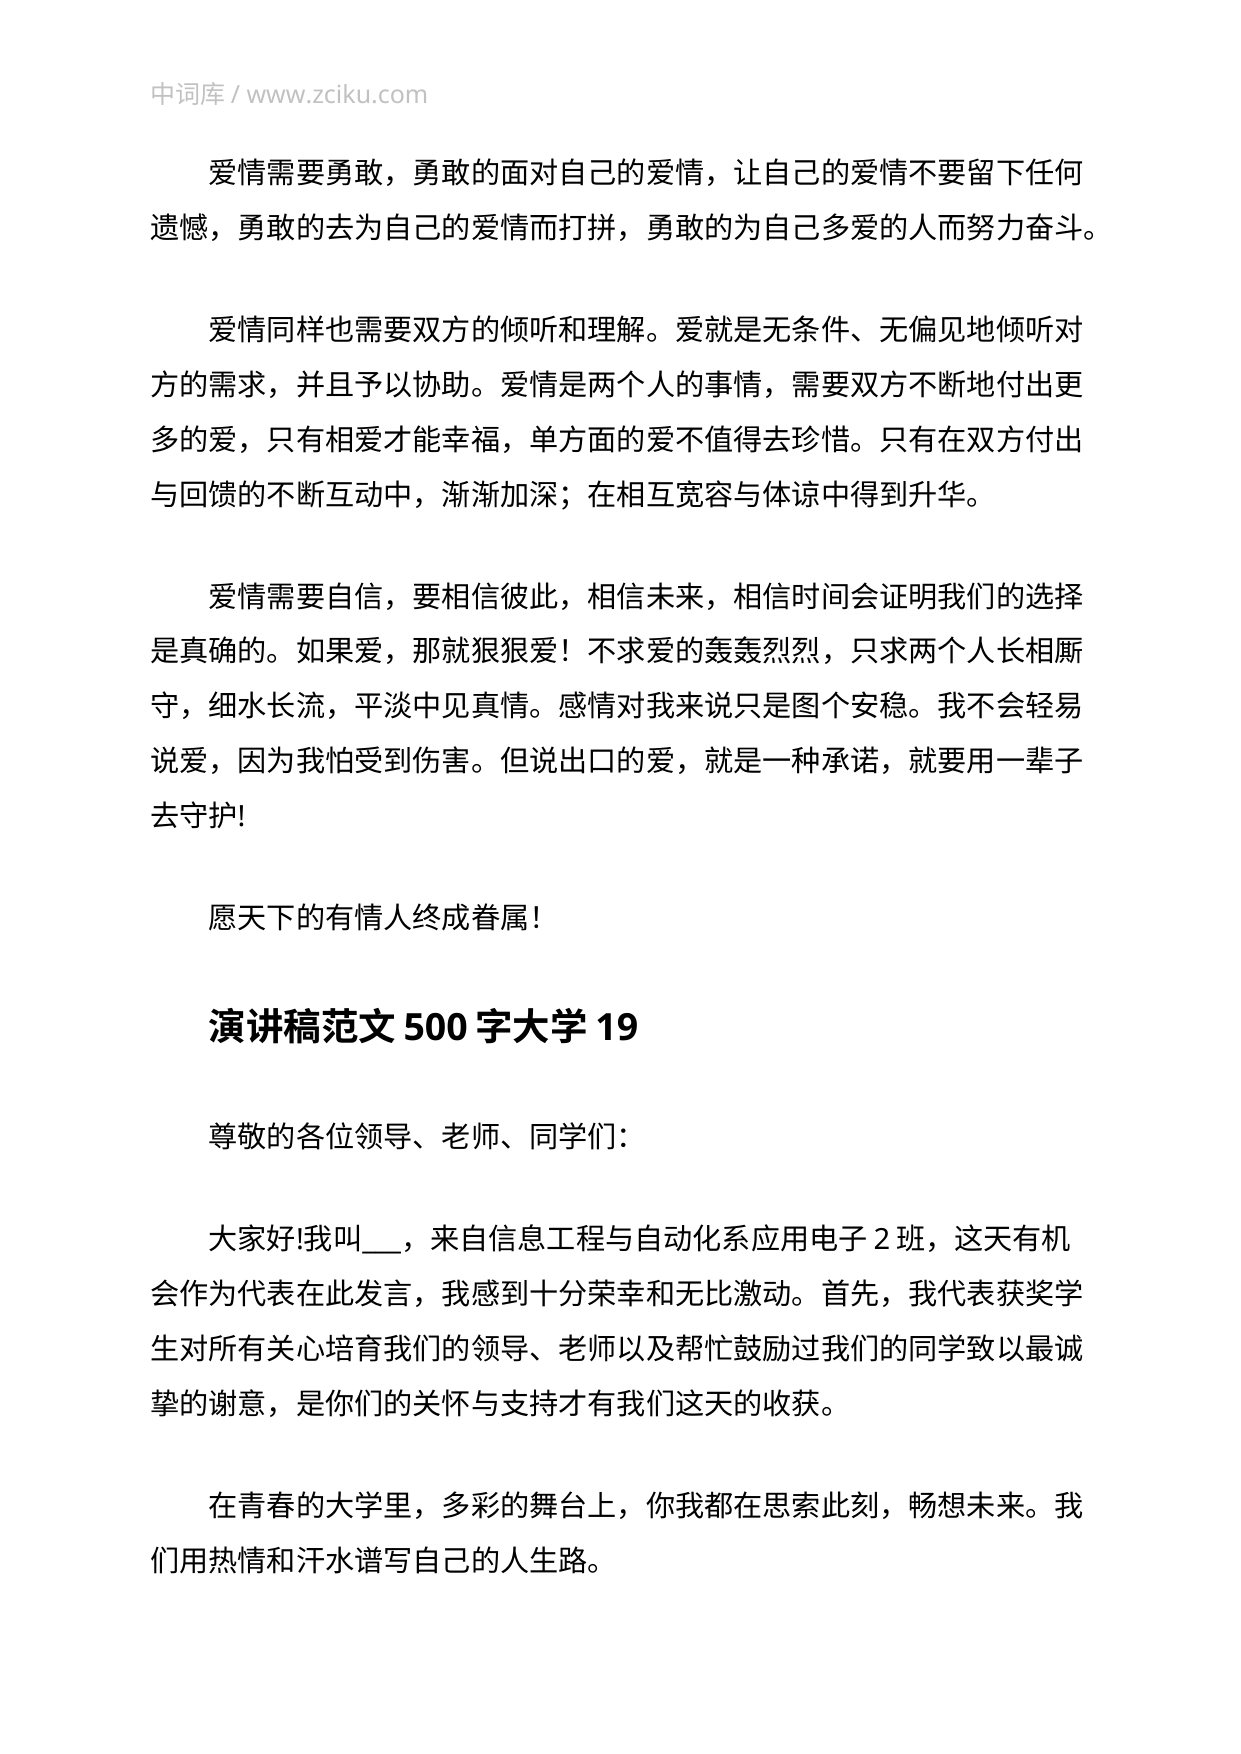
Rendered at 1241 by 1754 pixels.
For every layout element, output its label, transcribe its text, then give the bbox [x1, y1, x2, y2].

text 在青春的大学里，多彩的舞台上，你我都在思索此刻，畅想未来。我们用热情和汗水谱写自己的人生路。 [150, 1482, 1090, 1579]
text 演讲稿范文500字大学19 [150, 996, 1090, 1051]
text 爱情需要自信，要相信彼此，相信未来，相信时间会证明我们的选择是真确的。如果爱，那就狠狠爱！不求爱的轰轰烈烈，只求两个人长相厮守，细水长流，平淡中见真情。感情对我来说只是图个安稳。我不会轻易说爱，因为我怕受到伤害。但说出口的爱，就是一种承诺，就要用一辈子去守护! [150, 573, 1090, 835]
text 愿天下的有情人终成眷属！ [150, 895, 1090, 937]
text 爱情需要勇敢，勇敢的面对自己的爱情，让自己的爱情不要留下任何遗憾，勇敢的去为自己的爱情而打拼，勇敢的为自己多爱的人而努力奋斗。 [150, 150, 1090, 247]
text 爱情同样也需要双方的倾听和理解。爱就是无条件、无偏见地倾听对方的需求，并且予以协助。爱情是两个人的事情，需要双方不断地付出更多的爱，只有相爱才能幸福，单方面的爱不值得去珍惜。只有在双方付出与回馈的不断互动中，渐渐加深；在相互宽容与体谅中得到升华。 [150, 307, 1090, 514]
text 大家好!我叫___，来自信息工程与自动化系应用电子2班，这天有机会作为代表在此发言，我感到十分荣幸和无比激动。首先，我代表获奖学生对所有关心培育我们的领导、老师以及帮忙鼓励过我们的同学致以最诚挚的谢意，是你们的关怀与支持才有我们这天的收获。 [150, 1216, 1090, 1423]
text 尊敬的各位领导、老师、同学们： [150, 1114, 1090, 1156]
